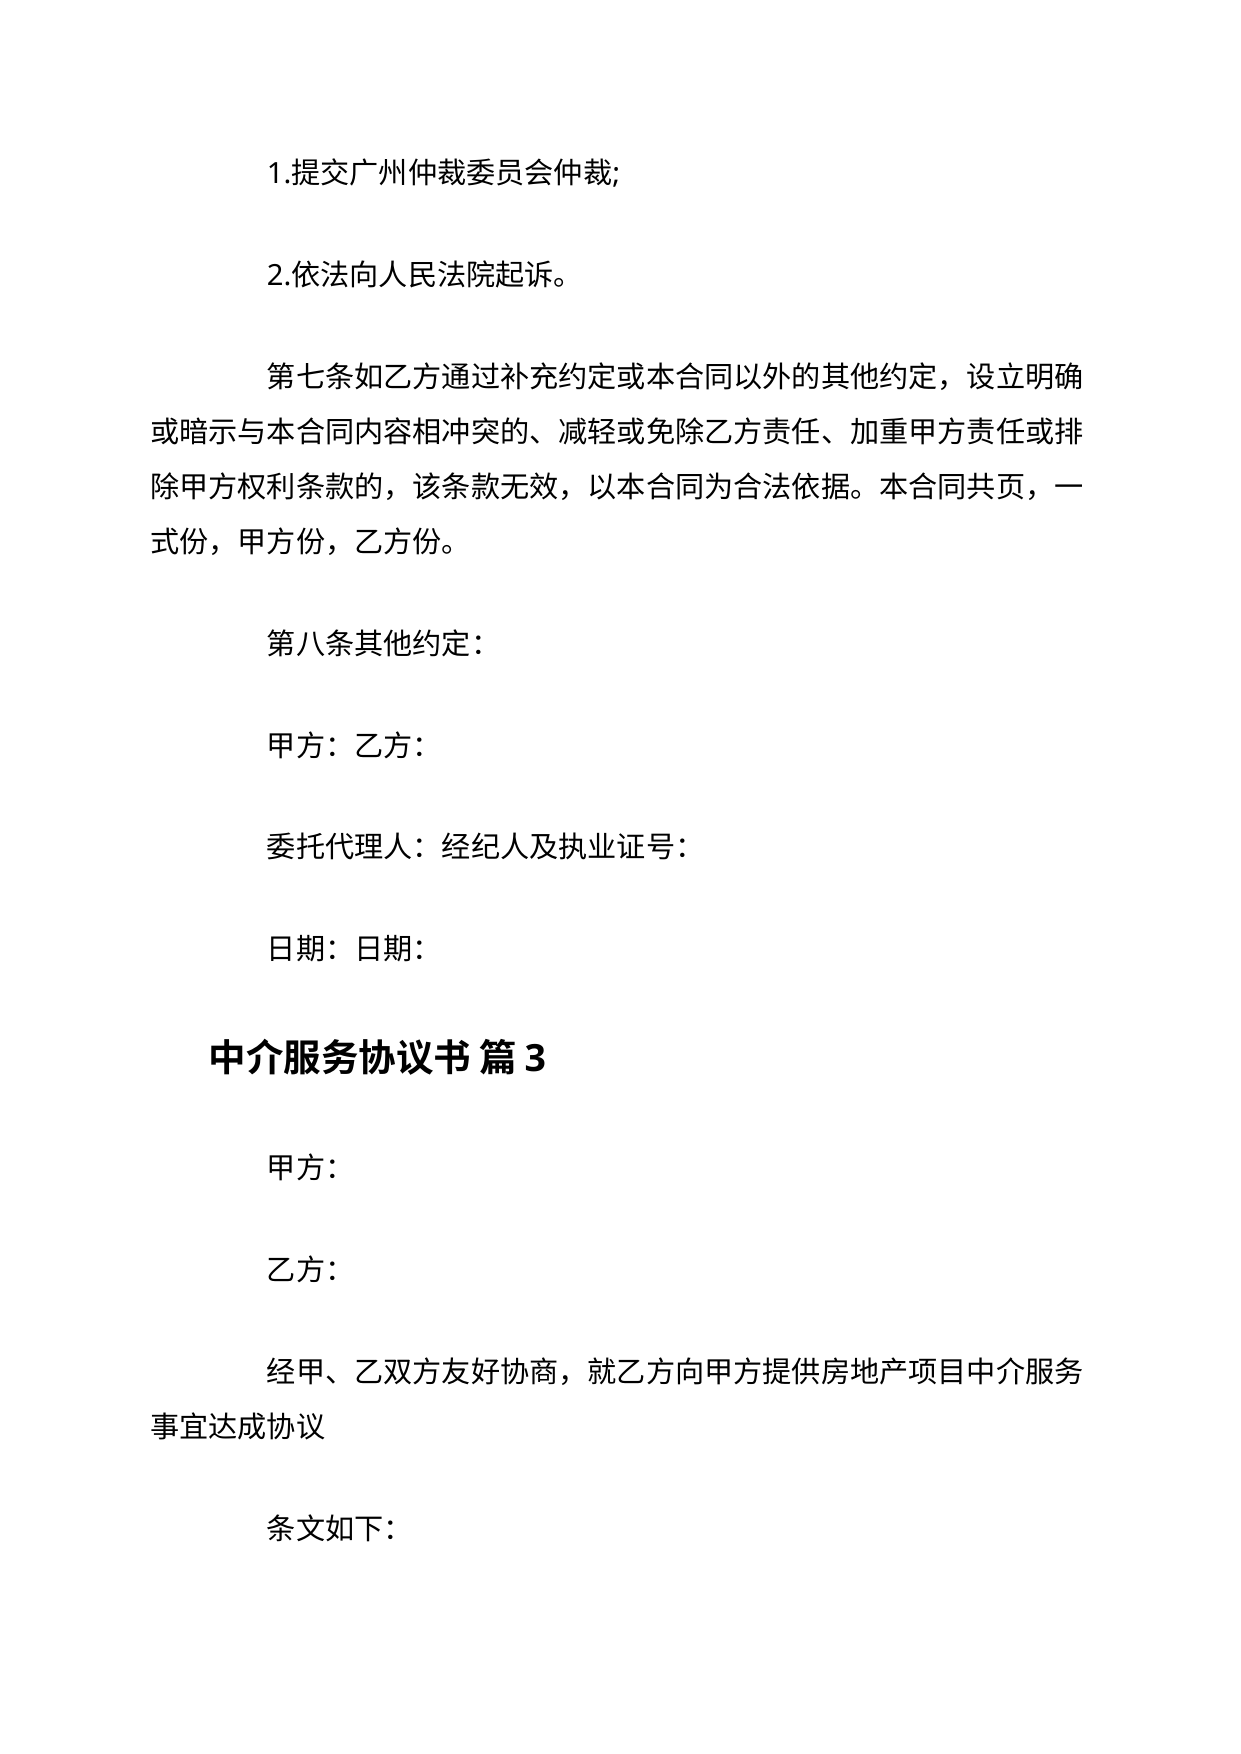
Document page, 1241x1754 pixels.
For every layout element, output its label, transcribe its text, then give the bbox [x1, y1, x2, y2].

text 第七条如乙方通过补充约定或本合同以外的其他约定，设立明确或暗示与本合同内容相冲突的、减轻或免除乙方责任、加重甲方责任或排除甲方权利条款的，该条款无效，以本合同为合法依据。本合同共页，一式份，甲方份，乙方份。 [150, 354, 1090, 561]
text 条文如下： [150, 1505, 1090, 1548]
text 第八条其他约定： [150, 620, 1090, 663]
text 甲方：乙方： [150, 722, 1090, 764]
text 1.提交广州仲裁委员会仲裁; [150, 150, 1090, 192]
text 委托代理人：经纪人及执业证号： [150, 824, 1090, 866]
text 经甲、乙双方友好协商，就乙方向甲方提供房地产项目中介服务事宜达成协议 [150, 1349, 1090, 1446]
text 日期：日期： [150, 926, 1090, 968]
text 中介服务协议书 篇3 [150, 1027, 1090, 1082]
text 乙方： [150, 1247, 1090, 1289]
text 甲方： [150, 1145, 1090, 1187]
text 2.依法向人民法院起诉。 [150, 252, 1090, 294]
